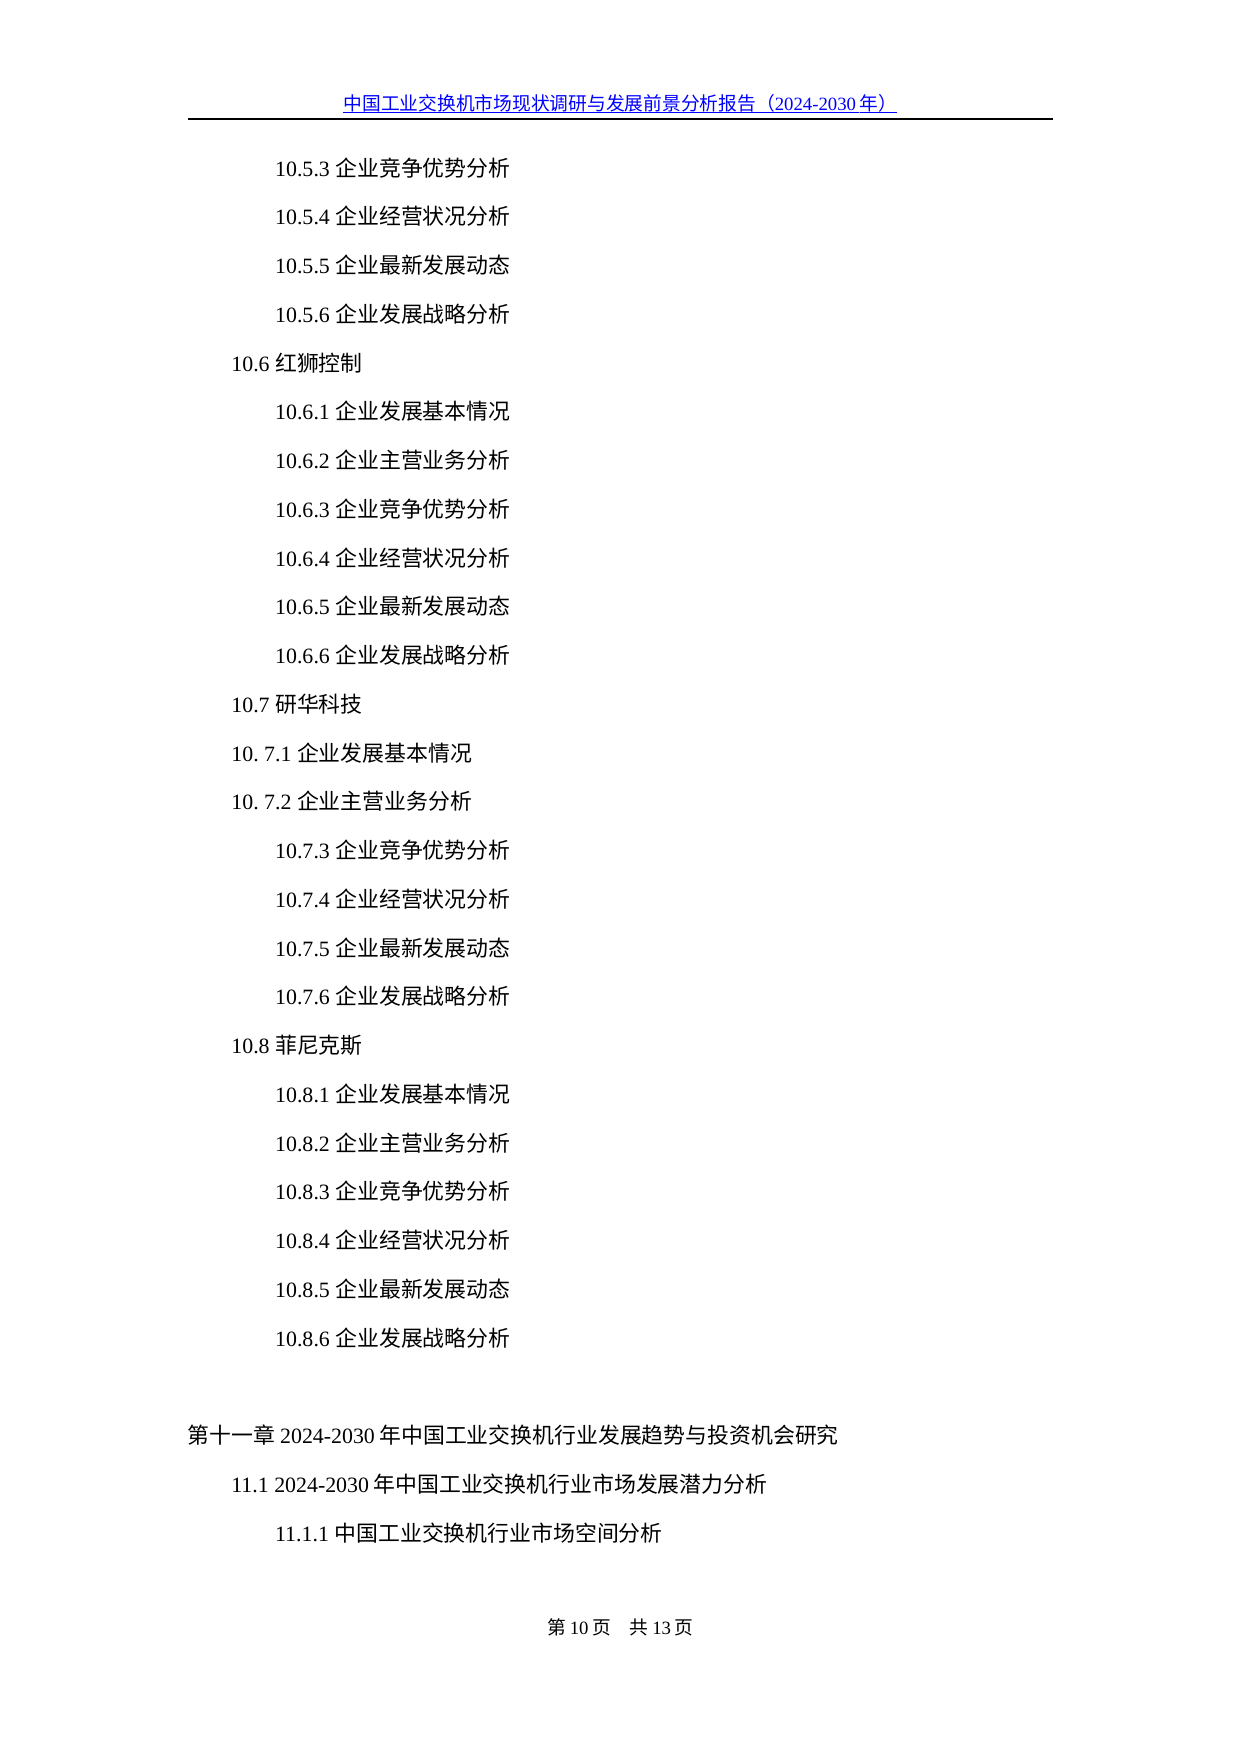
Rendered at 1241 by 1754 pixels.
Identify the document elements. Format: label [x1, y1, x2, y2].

text [187, 150, 1053, 1548]
